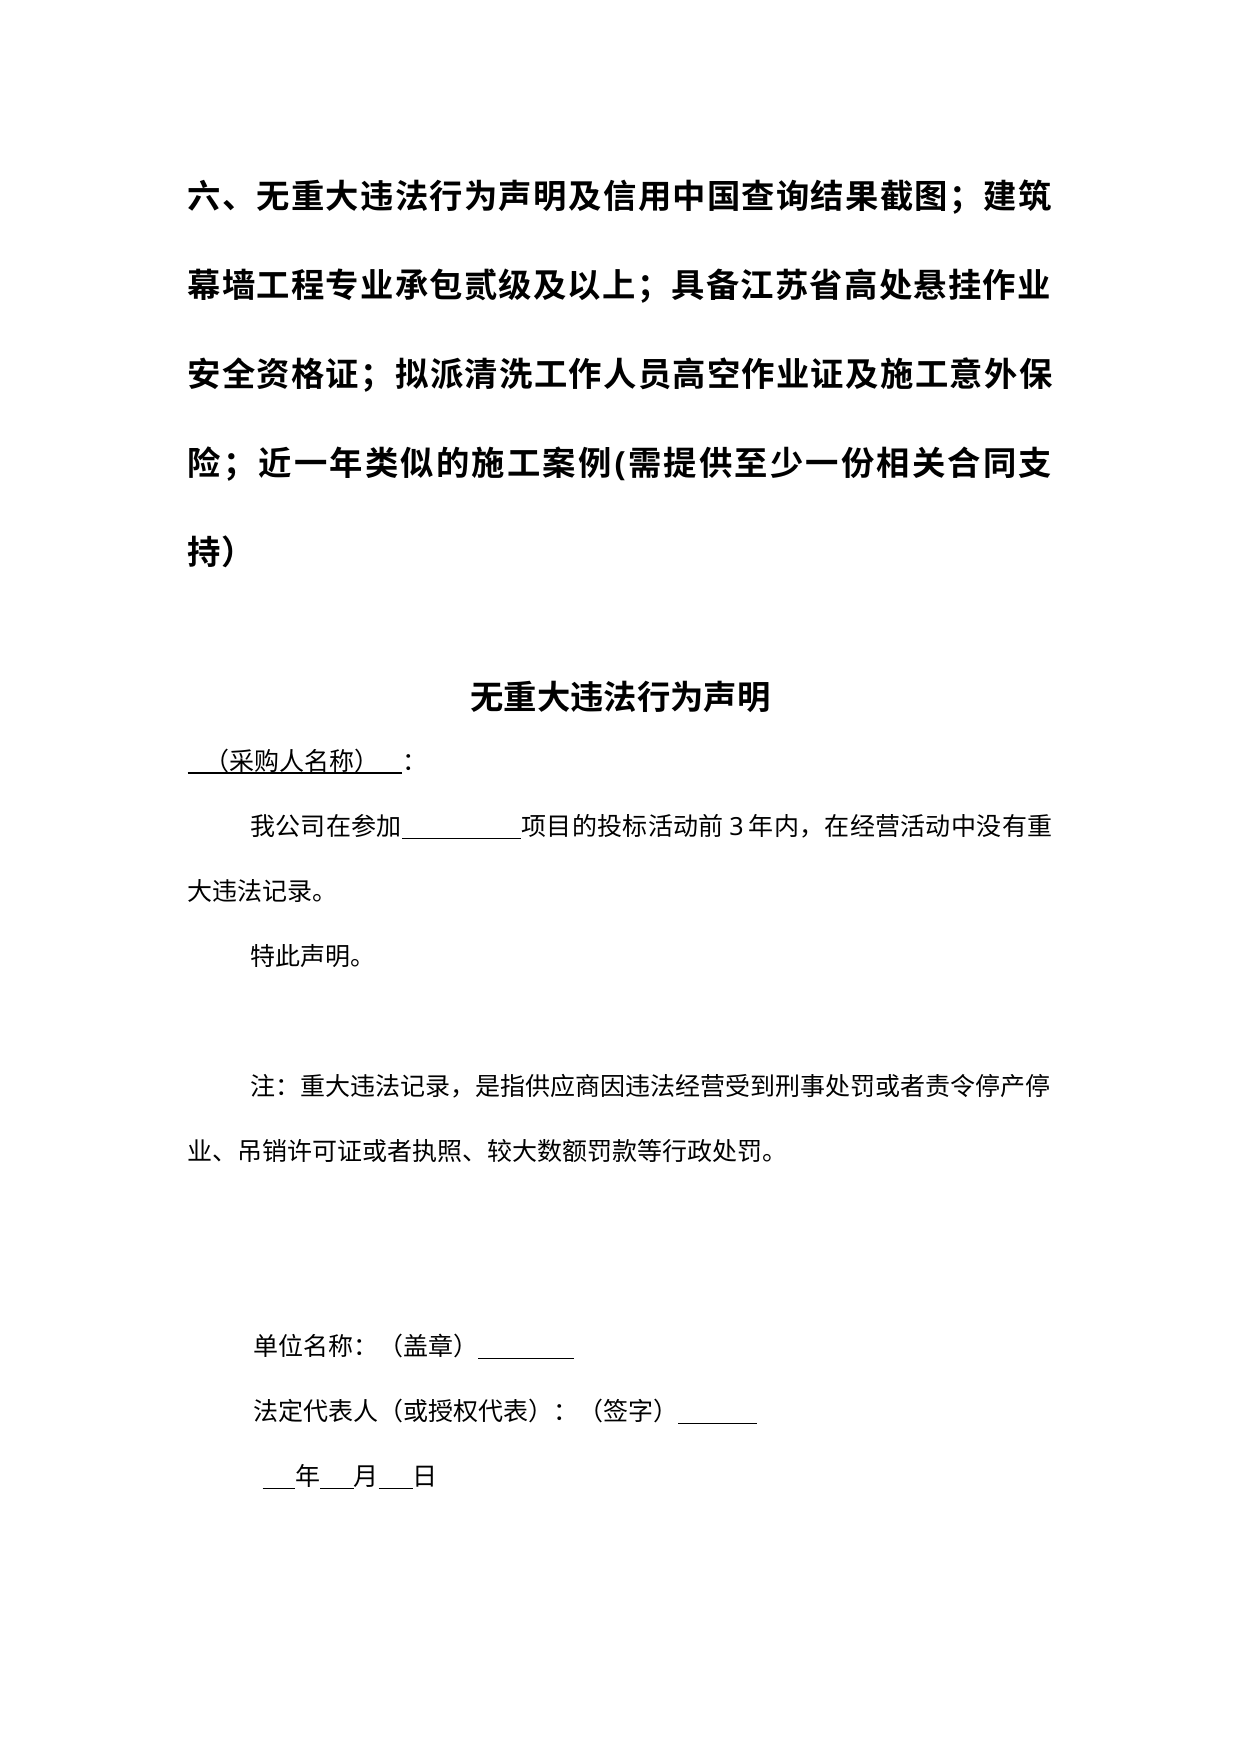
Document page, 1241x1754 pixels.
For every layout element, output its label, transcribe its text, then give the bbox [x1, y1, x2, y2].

text 法定代表人（或授权代表）：（签字） [187, 1377, 1053, 1442]
text 单位名称：（盖章） [187, 1312, 1053, 1377]
text 注：重大违法记录，是指供应商因违法经营受到刑事处罚或者责令停产停业、吊销许可证或者执照、较大数额罚款等行政处罚。 [187, 1052, 1053, 1182]
text （采购人名称） ： [187, 727, 1053, 792]
text 年 月 日 [187, 1442, 1053, 1507]
text 无重大违法行为声明 [187, 662, 1053, 727]
text 特此声明。 [187, 922, 1053, 987]
text 我公司在参加 项目的投标活动前3年内，在经营活动中没有重大违法记录。 [187, 792, 1053, 922]
text 六、无重大违法行为声明及信用中国查询结果截图；建筑幕墙工程专业承包贰级及以上；具备江苏省高处悬挂作业安全资格证；拟派清洗工作人员高空作业证及施工意外保险；近一年类似的施工案例(需提供至少一份相关合同支持） [187, 162, 1053, 583]
